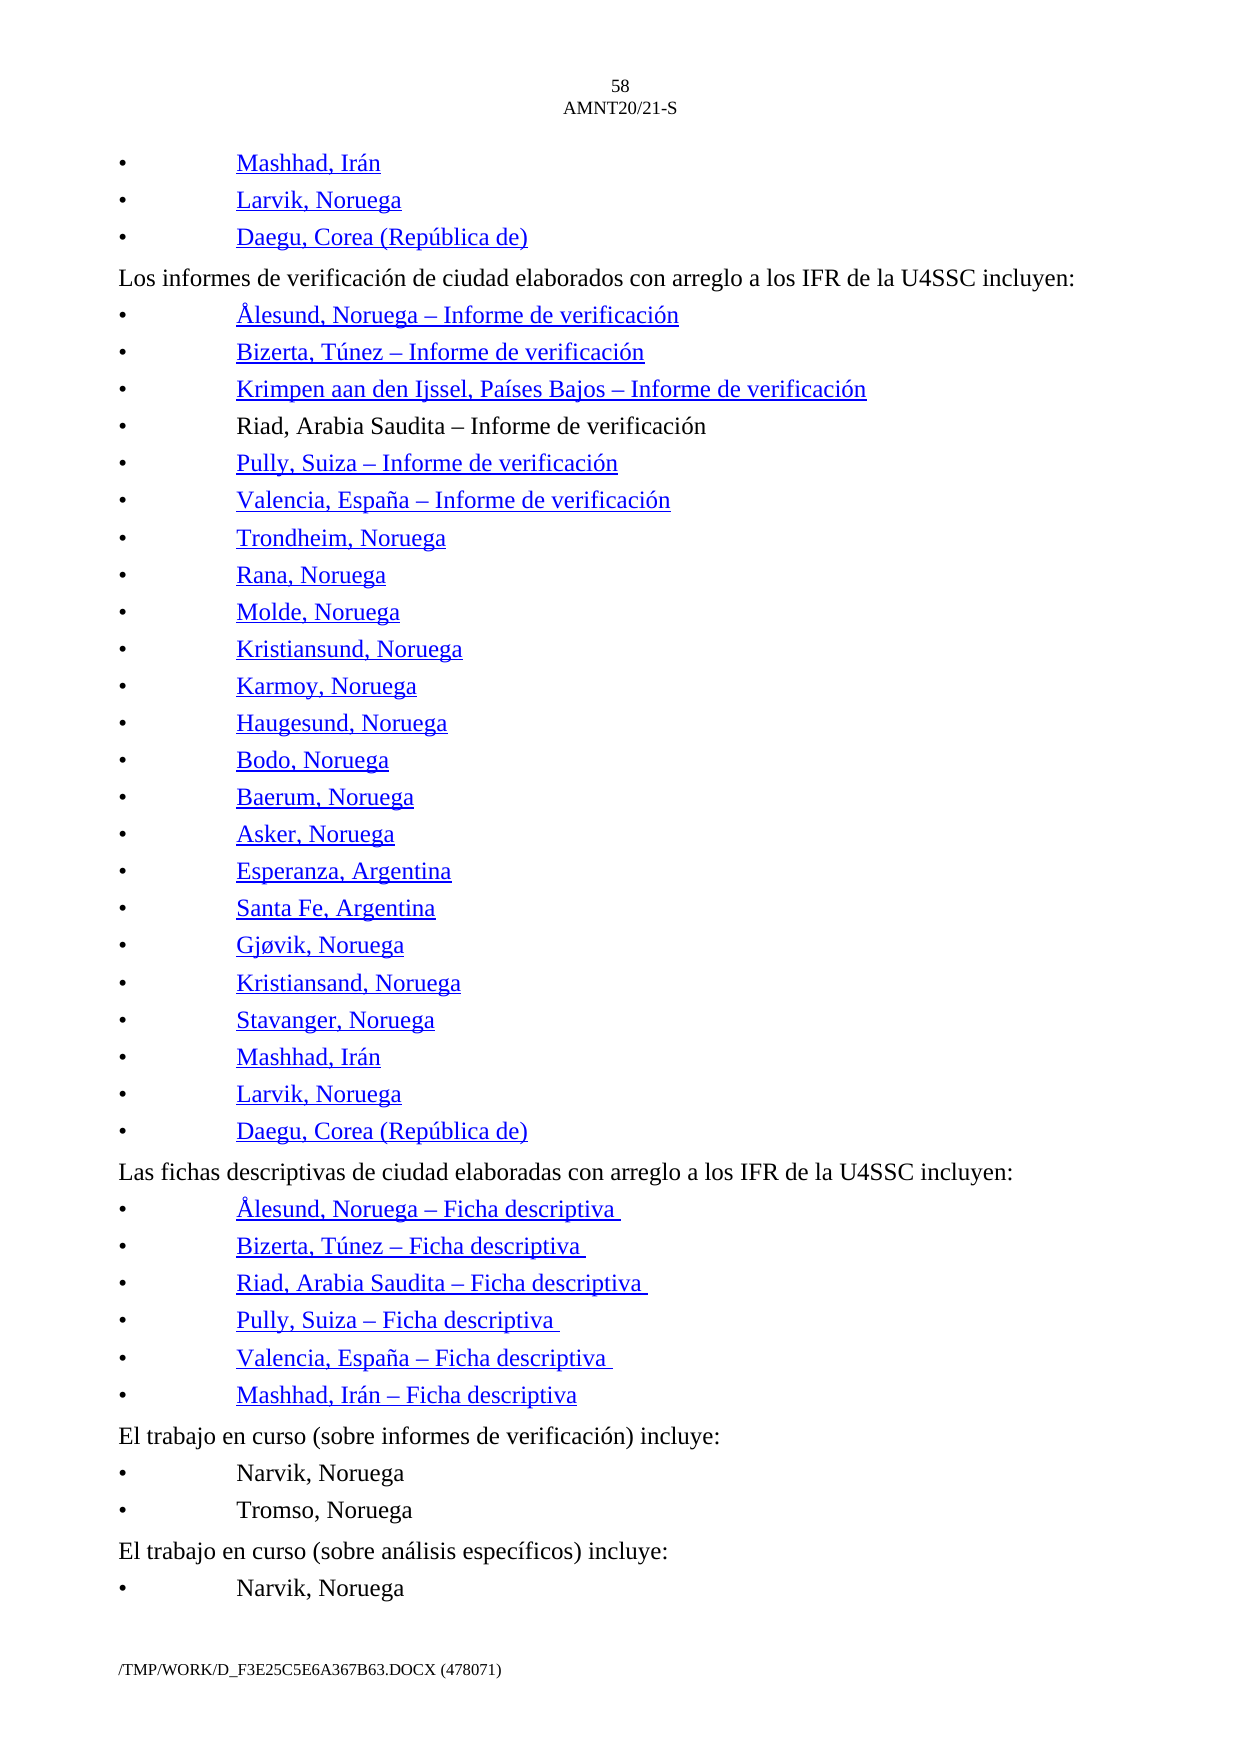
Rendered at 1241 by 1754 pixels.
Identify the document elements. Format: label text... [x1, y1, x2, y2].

text • Kristiansand, Noruega [118, 968, 1122, 996]
text • Mashhad, Irán [118, 1042, 1122, 1071]
text • Karmoy, Noruega [118, 671, 1122, 700]
text • Narvik, Noruega [118, 1573, 1122, 1602]
text • Rana, Noruega [118, 560, 1122, 588]
text • Mashhad, Irán – Ficha descriptiva [118, 1380, 1122, 1408]
text • Narvik, Noruega [118, 1458, 1122, 1487]
text • Larvik, Noruega [118, 1079, 1122, 1108]
text • Baerum, Noruega [118, 782, 1122, 811]
text • Larvik, Noruega [118, 185, 1122, 213]
text • Daegu, Corea (República de) [118, 1116, 1122, 1145]
text • Riad, Arabia Saudita – Ficha descriptiva [118, 1268, 1122, 1297]
text • Trondheim, Noruega [118, 523, 1122, 551]
text • Riad, Arabia Saudita – Informe de verificación [118, 411, 1122, 440]
text • Tromso, Noruega [118, 1495, 1122, 1524]
text • Daegu, Corea (República de) [118, 222, 1122, 251]
text El trabajo en curso (sobre análisis específicos) incluye: [118, 1536, 1122, 1565]
text • Esperanza, Argentina [118, 856, 1122, 885]
text • Molde, Noruega [118, 597, 1122, 626]
text • Bodo, Noruega [118, 745, 1122, 774]
text • Kristiansund, Noruega [118, 634, 1122, 663]
text • Valencia, España – Informe de verificación [118, 486, 1122, 514]
text • Bizerta, Túnez – Ficha descriptiva [118, 1231, 1122, 1260]
text • Krimpen aan den Ijssel, Países Bajos – Informe de verificación [118, 374, 1122, 403]
text • Gjøvik, Noruega [118, 931, 1122, 959]
text • Valencia, España – Ficha descriptiva [118, 1343, 1122, 1371]
text El trabajo en curso (sobre informes de verificación) incluye: [118, 1421, 1122, 1450]
text • Stavanger, Noruega [118, 1005, 1122, 1033]
text • Asker, Noruega [118, 819, 1122, 848]
text • Pully, Suiza – Informe de verificación [118, 448, 1122, 477]
text • Haugesund, Noruega [118, 708, 1122, 737]
text • Santa Fe, Argentina [118, 893, 1122, 922]
text • Ålesund, Noruega – Informe de verificación [118, 300, 1122, 329]
text • Mashhad, Irán [118, 148, 1122, 176]
text Los informes de verificación de ciudad elaborados con arreglo a los IFR de la U4SSC incluyen: [118, 263, 1122, 292]
text • Pully, Suiza – Ficha descriptiva [118, 1306, 1122, 1334]
text • Bizerta, Túnez – Informe de verificación [118, 337, 1122, 366]
text Las fichas descriptivas de ciudad elaboradas con arreglo a los IFR de la U4SSC incluyen: [118, 1157, 1122, 1186]
text • Ålesund, Noruega – Ficha descriptiva [118, 1194, 1122, 1223]
